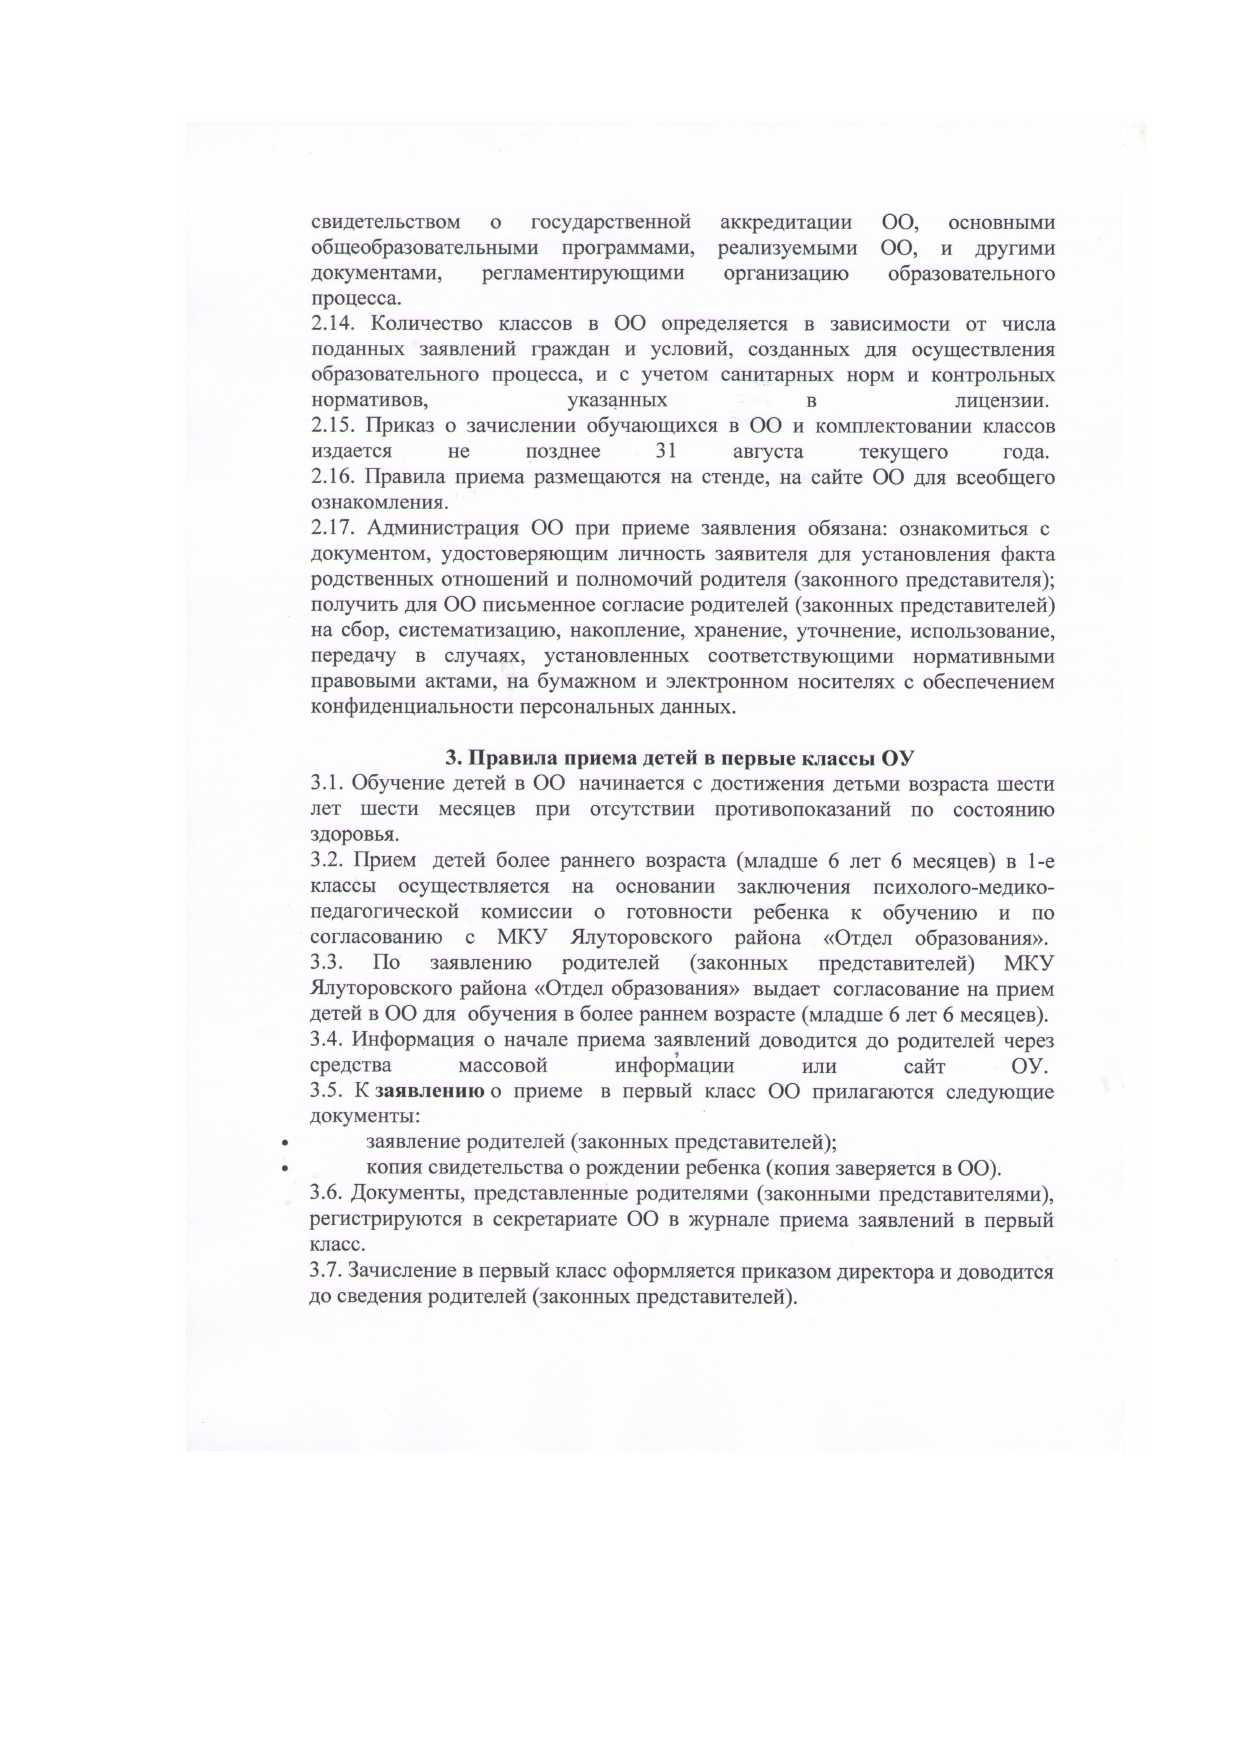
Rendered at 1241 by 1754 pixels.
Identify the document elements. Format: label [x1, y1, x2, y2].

picture [177, 118, 1152, 1456]
